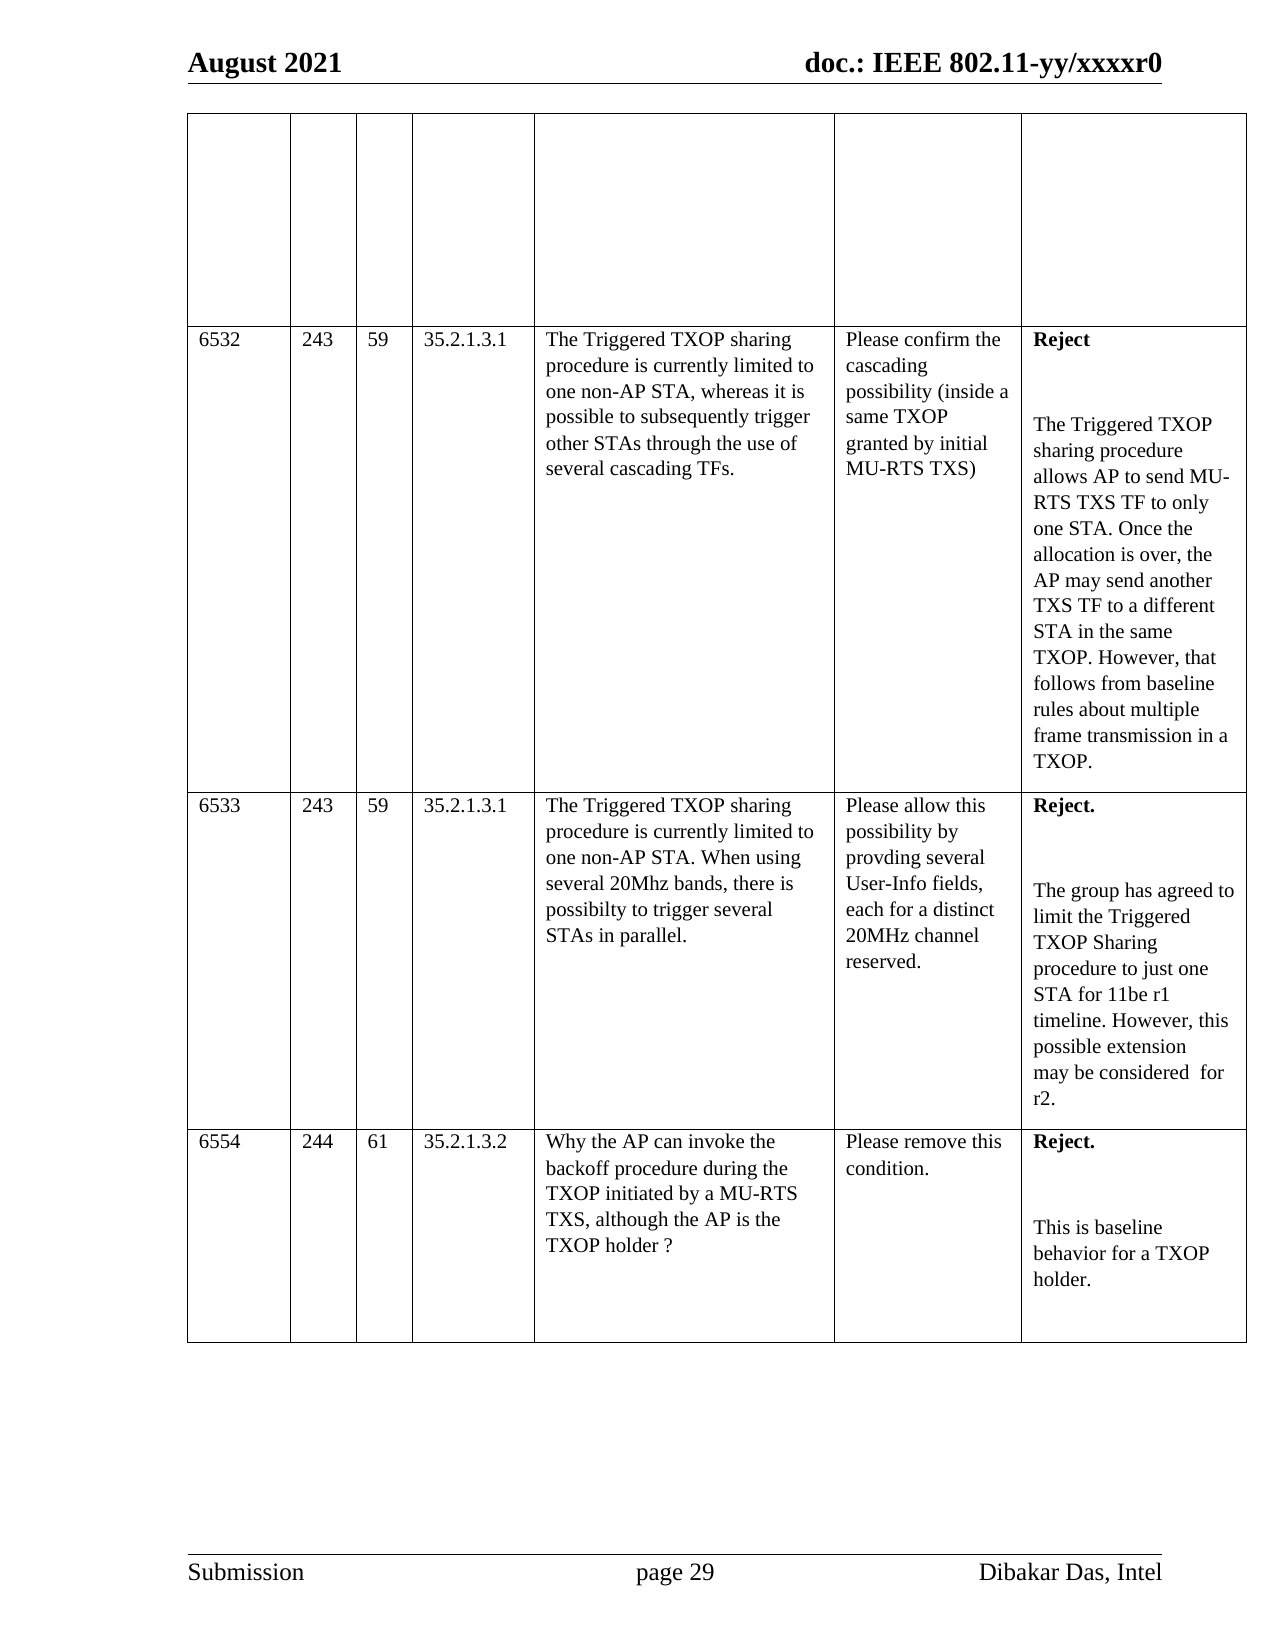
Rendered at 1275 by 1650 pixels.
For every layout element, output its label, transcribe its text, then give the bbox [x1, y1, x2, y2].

table_cell Please confirm the cascading possibility (inside a same TXOP granted by initial MU-RTS TXS) [835, 327, 1021, 792]
table_cell [357, 114, 412, 326]
table_cell [291, 114, 356, 326]
table_cell 6532 [188, 327, 290, 792]
table_cell 59 [357, 793, 412, 1128]
table_cell [835, 114, 1021, 326]
table_cell Please remove this condition. [835, 1130, 1021, 1342]
table_cell 61 [357, 1130, 412, 1342]
table_cell 35.2.1.3.1 [413, 793, 534, 1128]
table_cell Reject. The group has agreed to limit the Triggered TXOP Sharing procedure to just one STA for 11be r1 timeline. However, this possible extension may be considered for r2. [1022, 793, 1246, 1128]
table_cell [188, 114, 290, 326]
table_cell Reject The Triggered TXOP sharing procedure allows AP to send MU-RTS TXS TF to only one STA. Once the allocation is over, the AP may send another TXS TF to a different STA in the same TXOP. However, that follows from baseline rules about multiple frame transmission in a TXOP. [1022, 327, 1246, 792]
table_cell Why the AP can invoke the backoff procedure during the TXOP initiated by a MU-RTS TXS, although the AP is the TXOP holder ? [535, 1130, 834, 1342]
table_cell [413, 114, 534, 326]
table_cell [535, 114, 834, 326]
table_cell 35.2.1.3.2 [413, 1130, 534, 1342]
table_cell 35.2.1.3.1 [413, 327, 534, 792]
table_cell 59 [357, 327, 412, 792]
table_cell 6533 [188, 793, 290, 1128]
table_cell Reject. This is baseline behavior for a TXOP holder. [1022, 1130, 1246, 1342]
table_cell 6554 [188, 1130, 290, 1342]
table_cell 244 [291, 1130, 356, 1342]
table_cell The Triggered TXOP sharing procedure is currently limited to one non-AP STA. When using several 20Mhz bands, there is possibilty to trigger several STAs in parallel. [535, 793, 834, 1128]
table_cell [1022, 114, 1246, 326]
table_cell Please allow this possibility by provding several User-Info fields, each for a distinct 20MHz channel reserved. [835, 793, 1021, 1128]
table_cell The Triggered TXOP sharing procedure is currently limited to one non-AP STA, whereas it is possible to subsequently trigger other STAs through the use of several cascading TFs. [535, 327, 834, 792]
table_cell 243 [291, 793, 356, 1128]
table_cell 243 [291, 327, 356, 792]
